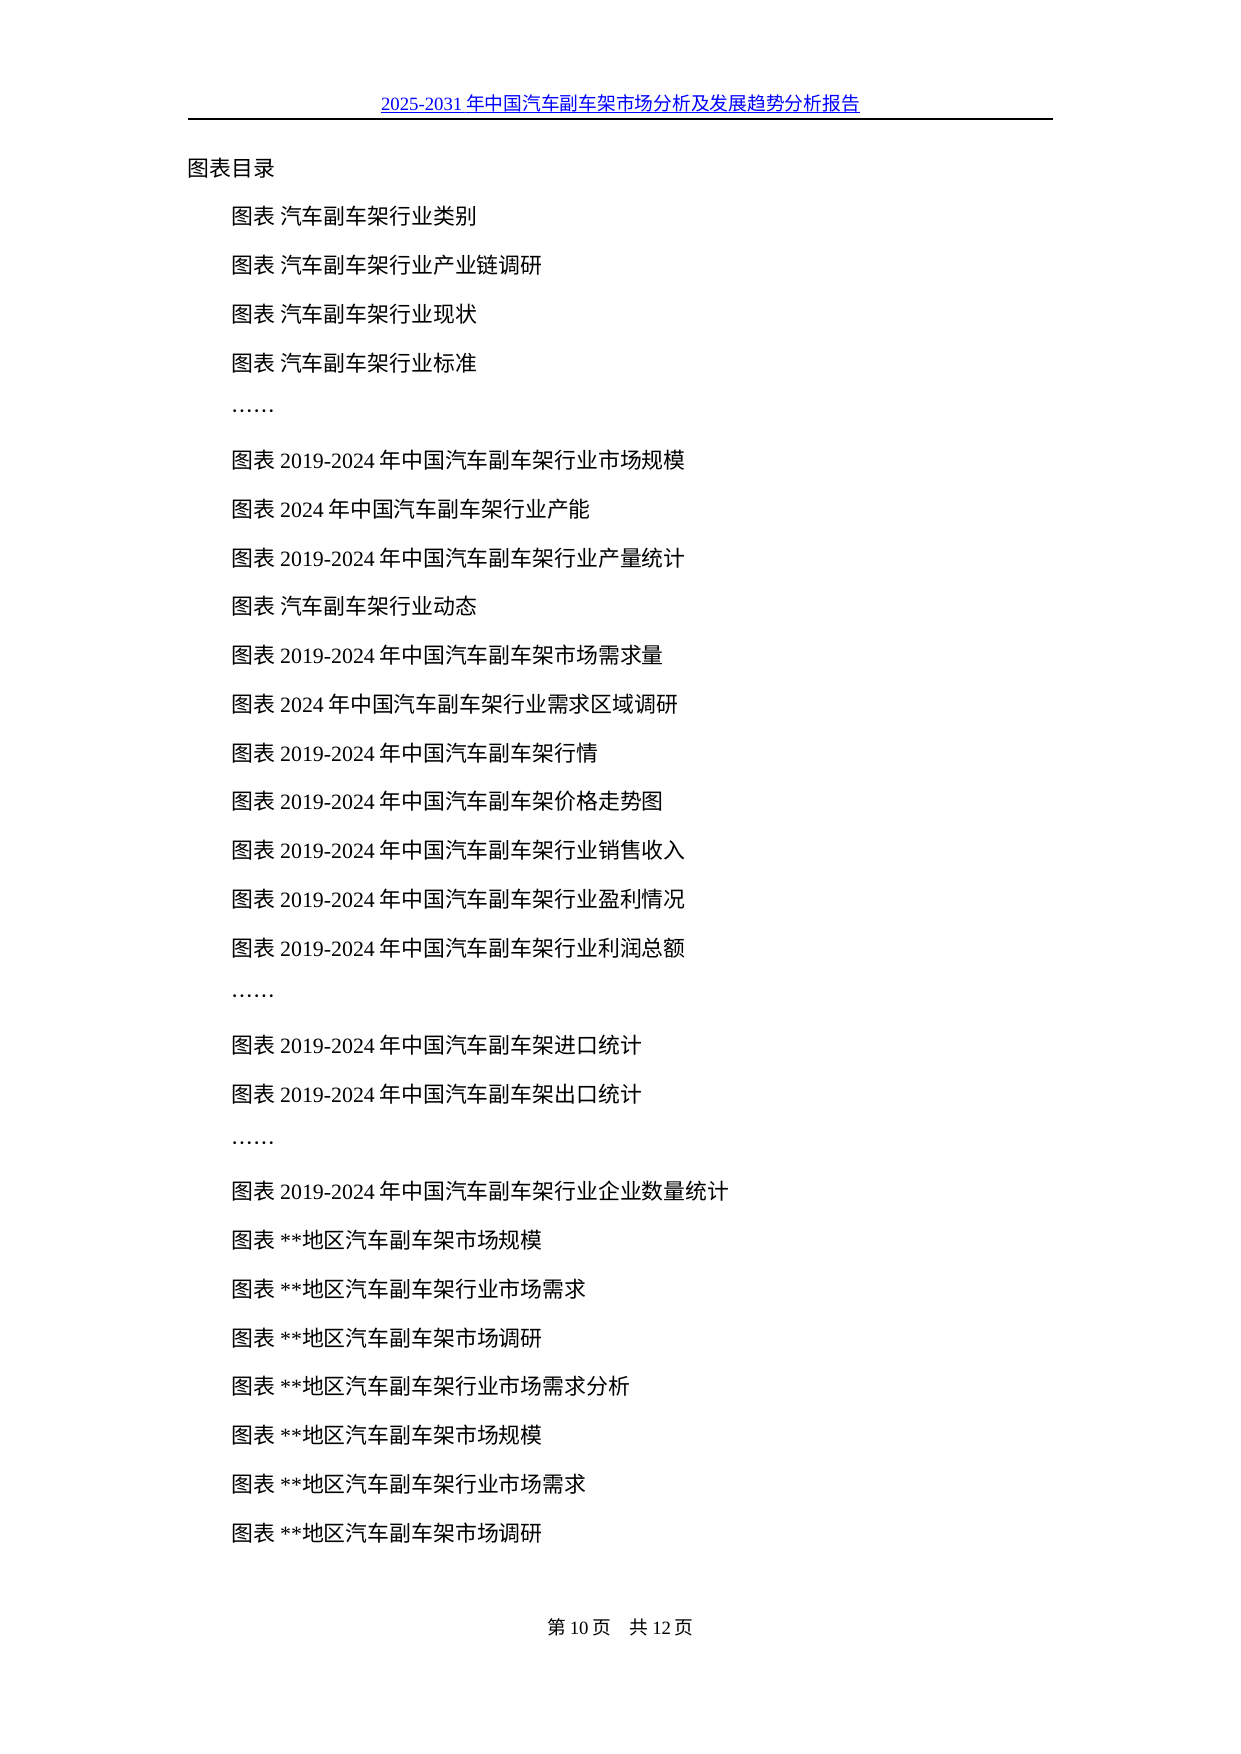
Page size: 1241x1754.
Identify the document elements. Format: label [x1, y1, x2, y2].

text [187, 150, 1053, 1548]
